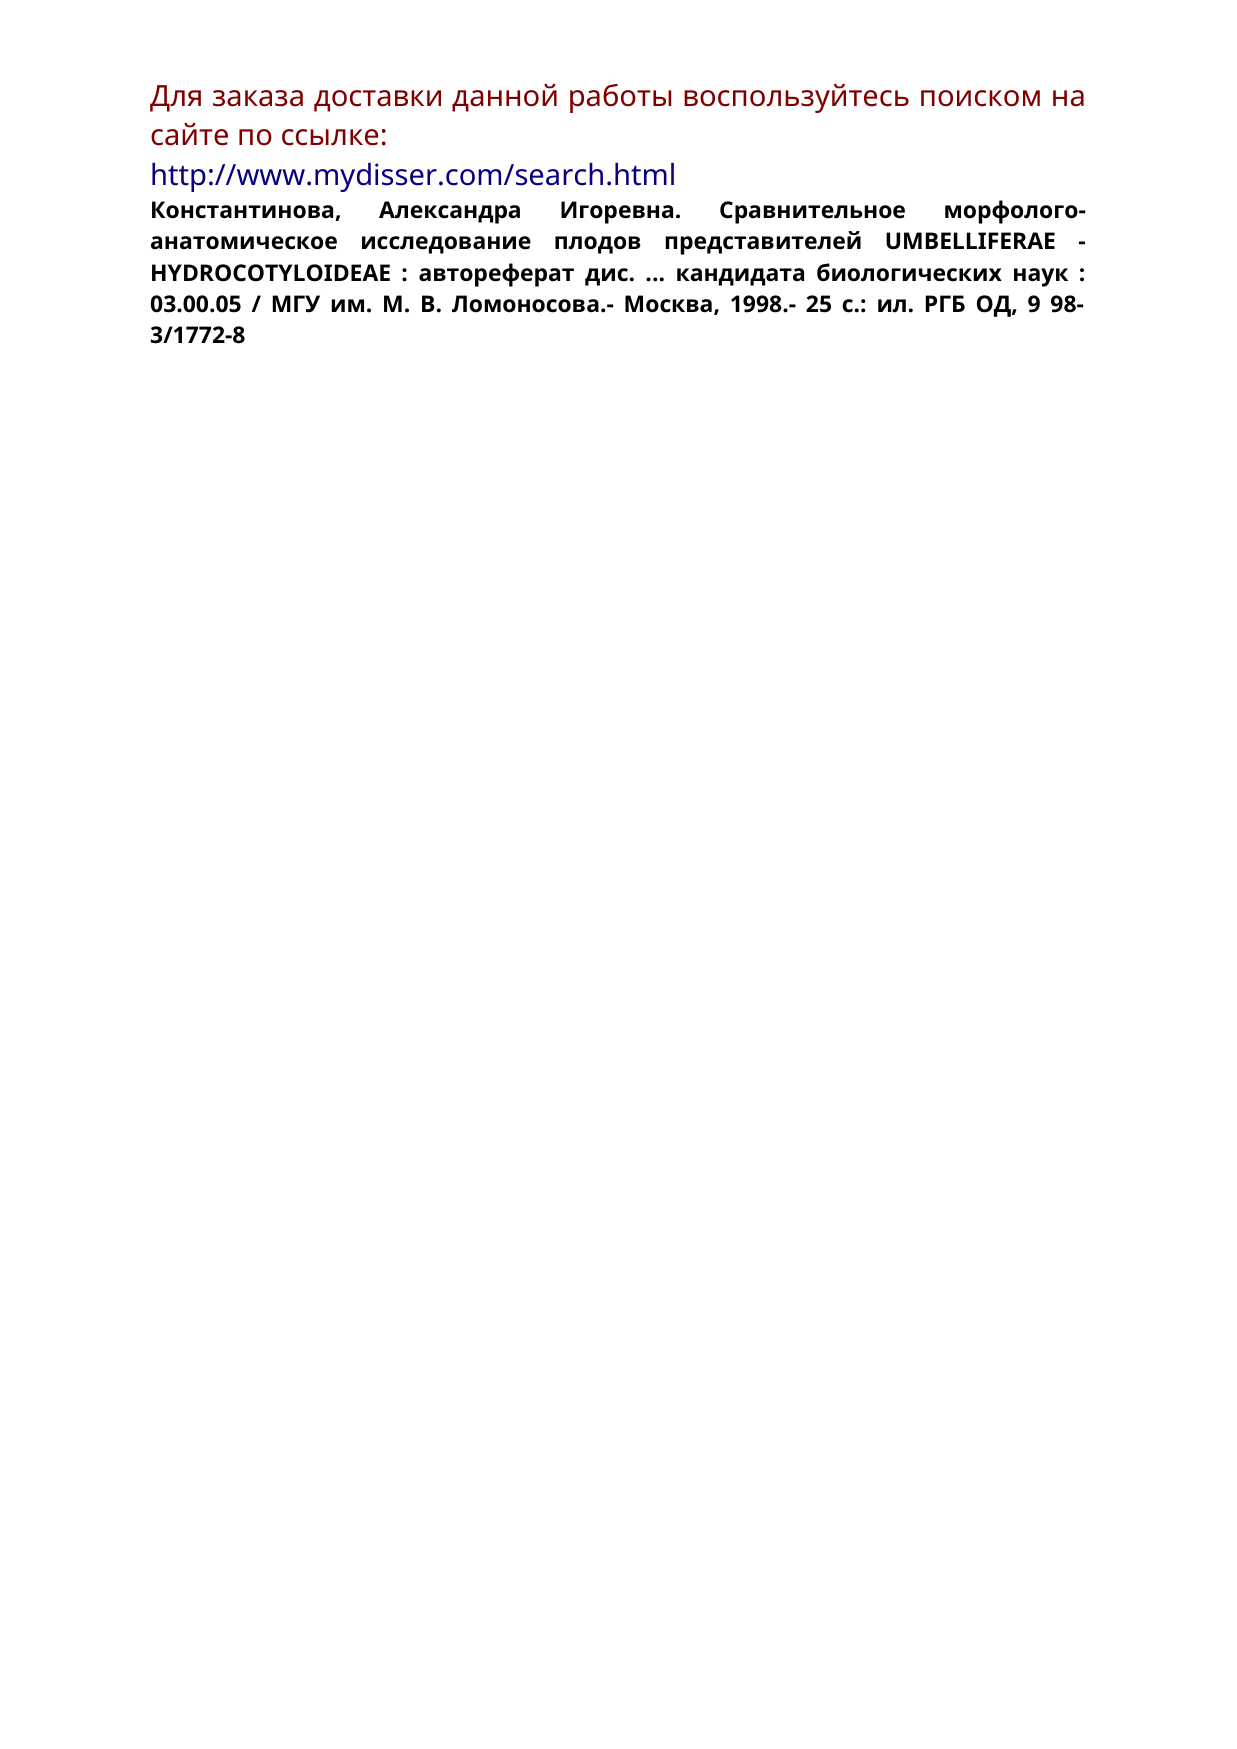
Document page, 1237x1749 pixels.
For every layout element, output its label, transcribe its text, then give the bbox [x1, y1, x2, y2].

text Константинова, Александра Игоревна. Сравнительное морфолого-анатомическое исследование плодов представителей UMBELLIFERAE - HYDROCOTYLOIDEAE : автореферат дис. ... кандидата биологических наук : 03.00.05 / МГУ им. М. В. Ломоносова.- Москва, 1998.- 25 с.: ил. РГБ ОД, 9 98-3/1772-8 [150, 194, 1086, 350]
